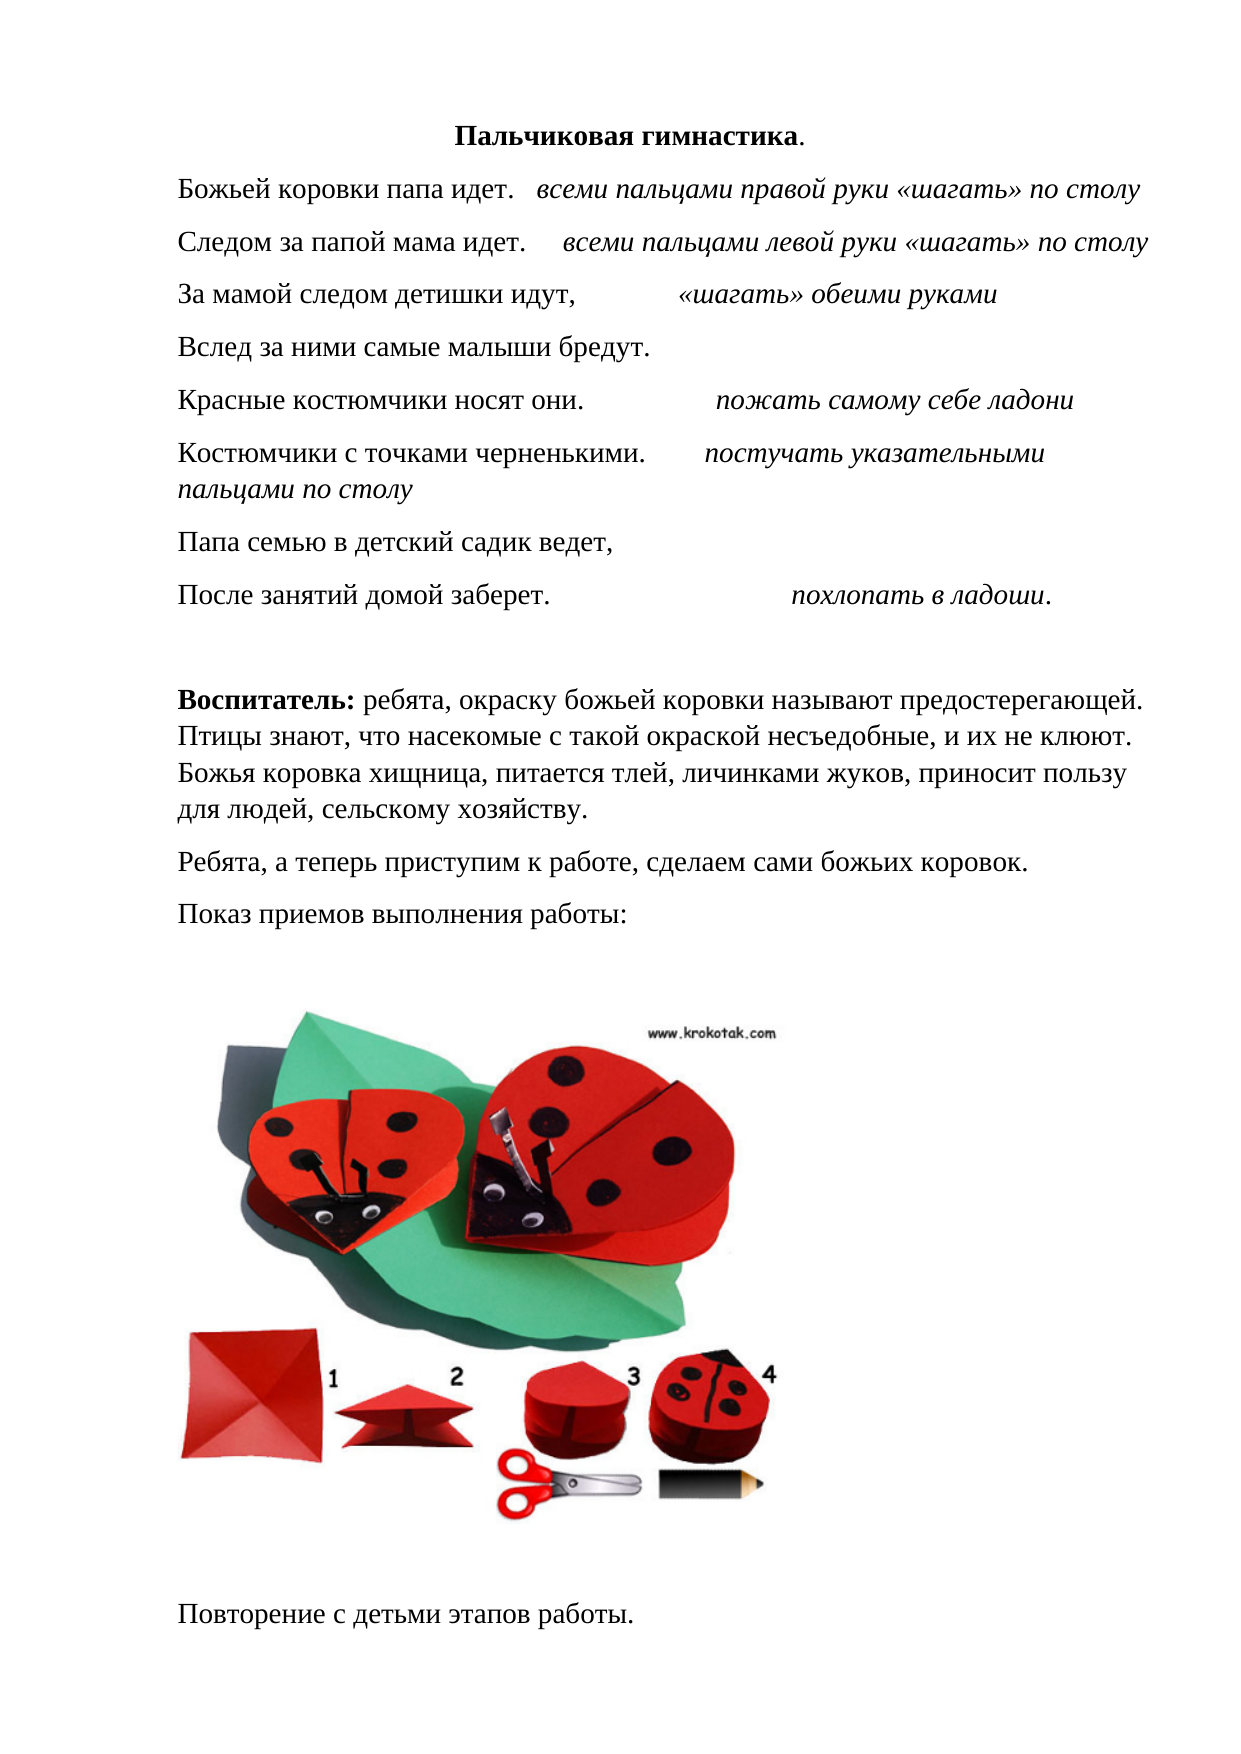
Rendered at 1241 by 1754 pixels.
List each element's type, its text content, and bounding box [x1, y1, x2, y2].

text Пальчиковая гимнастика. [177, 118, 1152, 152]
text Следом за папой мама идет. всеми пальцами левой руки «шагать» по столу [177, 224, 1152, 257]
picture [177, 1002, 815, 1524]
text Вслед за ними самые малыши бредут. [177, 329, 1152, 363]
text Папа семью в детский садик ведет, [177, 524, 1152, 557]
text Божьей коровки папа идет. всеми пальцами правой руки «шагать» по столу [177, 171, 1152, 204]
text Костюмчики с точками черненькими. постучать указательными пальцами по столу [177, 435, 1152, 505]
text Повторение с детьми этапов работы. [177, 1596, 1152, 1629]
text За мамой следом детишки идут, «шагать» обеими руками [177, 277, 1152, 310]
text Ребята, а теперь приступим к работе, сделаем сами божьих коровок. [177, 844, 1152, 877]
text После занятий домой заберет. похлопать в ладоши. [177, 577, 1152, 610]
text Показ приемов выполнения работы: [177, 896, 1152, 930]
text Воспитатель: ребята, окраску божьей коровки называют предостерегающей. Птицы знают, что насекомые с такой окраской несъедобные, и их не клюют. Божья коровка хищница, питается тлей, личинками жуков, приносит пользу для людей, сельскому хозяйству. [177, 682, 1152, 824]
text Красные костюмчики носят они. пожать самому себе ладони [177, 382, 1152, 416]
